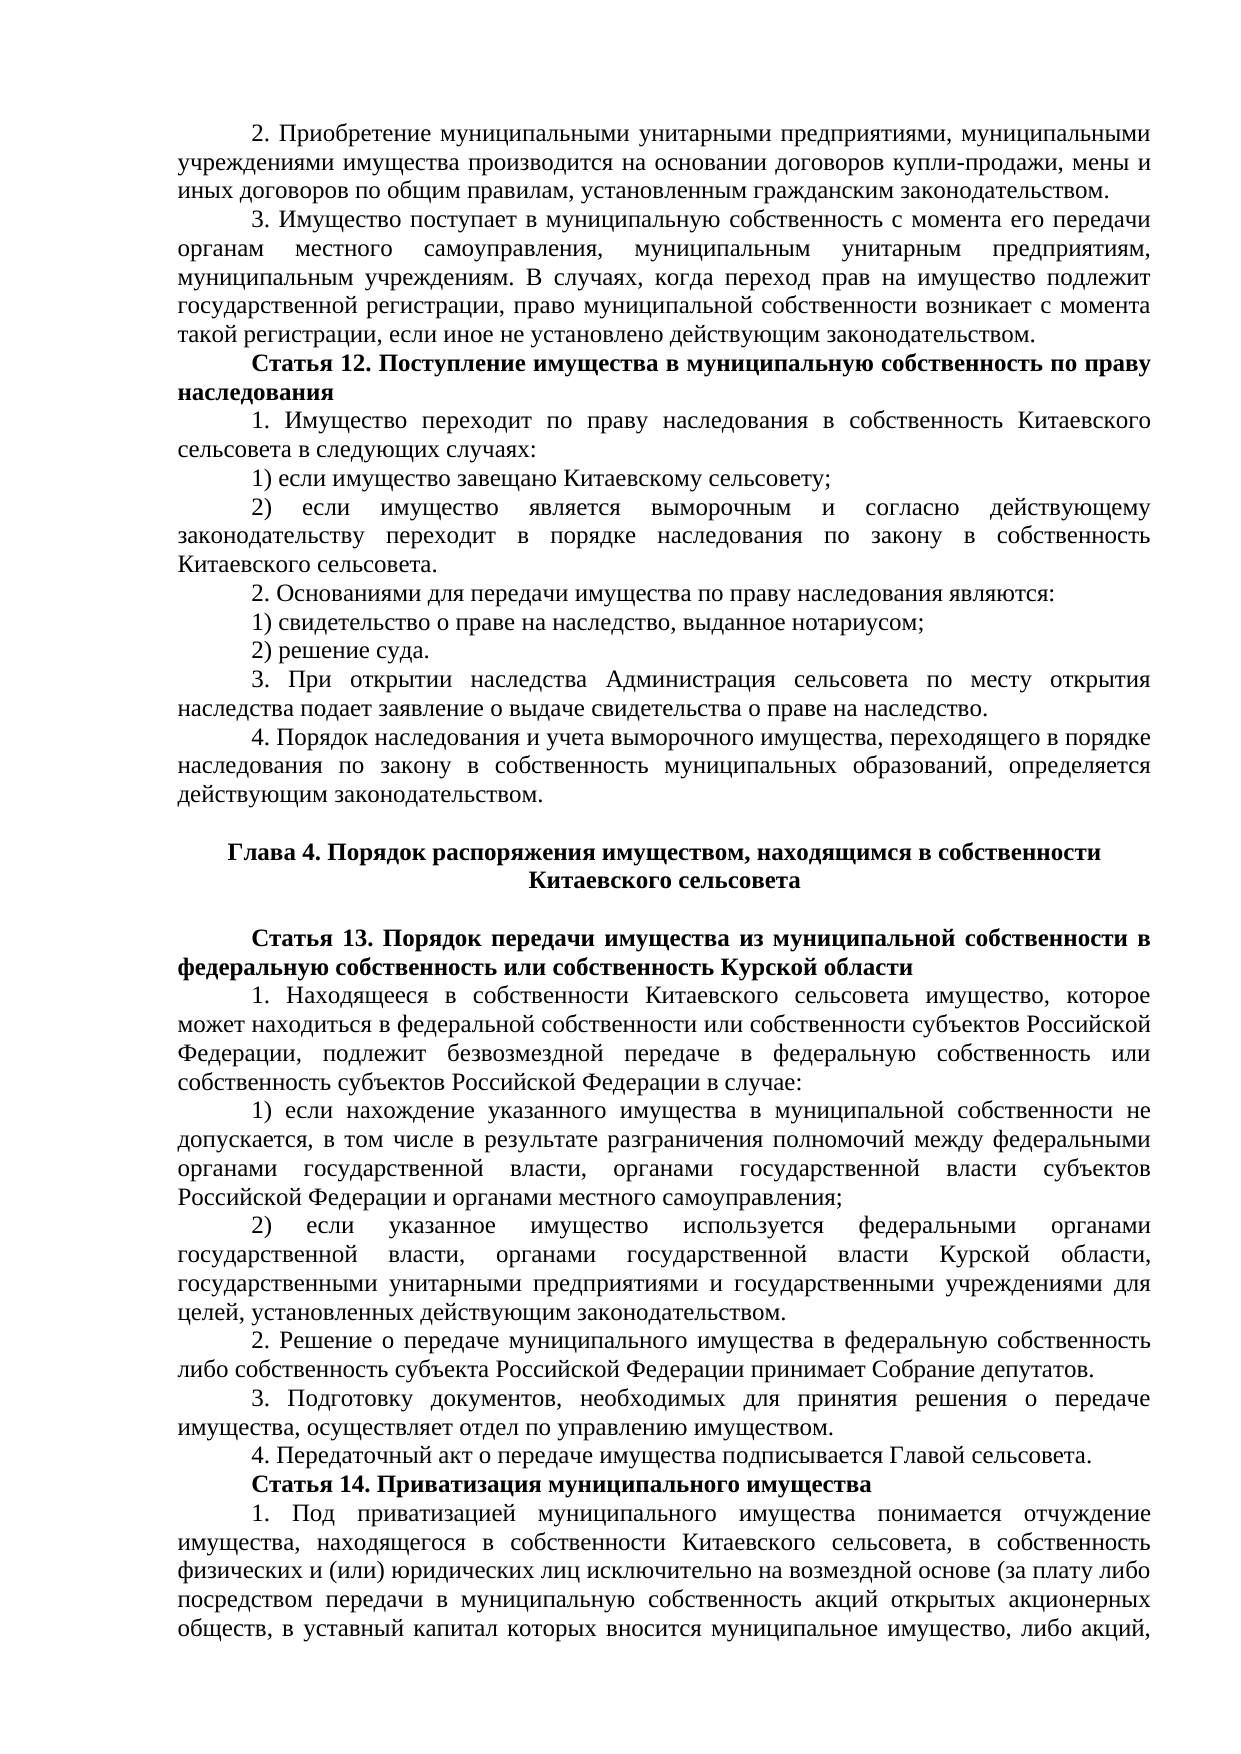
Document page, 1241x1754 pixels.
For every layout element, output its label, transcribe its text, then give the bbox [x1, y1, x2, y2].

text 2. Решение о передаче муниципального имущества в федеральную собственность либо собственность субъекта Российской Федерации принимает Собрание депутатов. [177, 1326, 1152, 1383]
text 1) если имущество завещано Китаевскому сельсовету; [177, 463, 1152, 492]
text 4. Передаточный акт о передаче имущества подписывается Главой сельсовета. [177, 1441, 1152, 1469]
text 1. Имущество переходит по праву наследования в собственность Китаевского сельсовета в следующих случаях: [177, 406, 1152, 463]
text 2. Основаниями для передачи имущества по праву наследования являются: [177, 578, 1152, 607]
text 3. Имущество поступает в муниципальную собственность с момента его передачи органам местного самоуправления, муниципальным унитарным предприятиям, муниципальным учреждениям. В случаях, когда переход прав на имущество подлежит государственной регистрации, право муниципальной собственности возникает с момента такой регистрации, если иное не установлено действующим законодательством. [177, 204, 1152, 348]
text 4. Порядок наследования и учета выморочного имущества, переходящего в порядке наследования по закону в собственность муниципальных образований, определяется действующим законодательством. [177, 722, 1152, 808]
text Глава 4. Порядок распоряжения имуществом, находящимся в собственности Китаевского сельсовета [177, 837, 1152, 894]
text Статья 13. Порядок передачи имущества из муниципальной собственности в федеральную собственность или собственность Курской области [177, 923, 1152, 981]
text 1) если нахождение указанного имущества в муниципальной собственности не допускается, в том числе в результате разграничения полномочий между федеральными органами государственной власти, органами государственной власти субъектов Российской Федерации и органами местного самоуправления; [177, 1096, 1152, 1211]
text 2) если указанное имущество используется федеральными органами государственной власти, органами государственной власти Курской области, государственными унитарными предприятиями и государственными учреждениями для целей, установленных действующим законодательством. [177, 1211, 1152, 1326]
text 3. При открытии наследства Администрация сельсовета по месту открытия наследства подает заявление о выдаче свидетельства о праве на наследство. [177, 664, 1152, 722]
text 2. Приобретение муниципальными унитарными предприятиями, муниципальными учреждениями имущества производится на основании договоров купли-продажи, мены и иных договоров по общим правилам, установленным гражданским законодательством. [177, 118, 1152, 204]
text Статья 12. Поступление имущества в муниципальную собственность по праву наследования [177, 348, 1152, 406]
text Статья 14. Приватизация муниципального имущества [177, 1469, 1152, 1498]
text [177, 1498, 1152, 1642]
text 2) решение суда. [177, 636, 1152, 664]
text 3. Подготовку документов, необходимых для принятия решения о передаче имущества, осуществляет отдел по управлению имуществом. [177, 1383, 1152, 1441]
text 2) если имущество является выморочным и согласно действующему законодательству переходит в порядке наследования по закону в собственность Китаевского сельсовета. [177, 492, 1152, 578]
text 1. Находящееся в собственности Китаевского сельсовета имущество, которое может находиться в федеральной собственности или собственности субъектов Российской Федерации, подлежит безвозмездной передаче в федеральную собственность или собственность субъектов Российской Федерации в случае: [177, 981, 1152, 1096]
text 1) свидетельство о праве на наследство, выданное нотариусом; [177, 607, 1152, 636]
